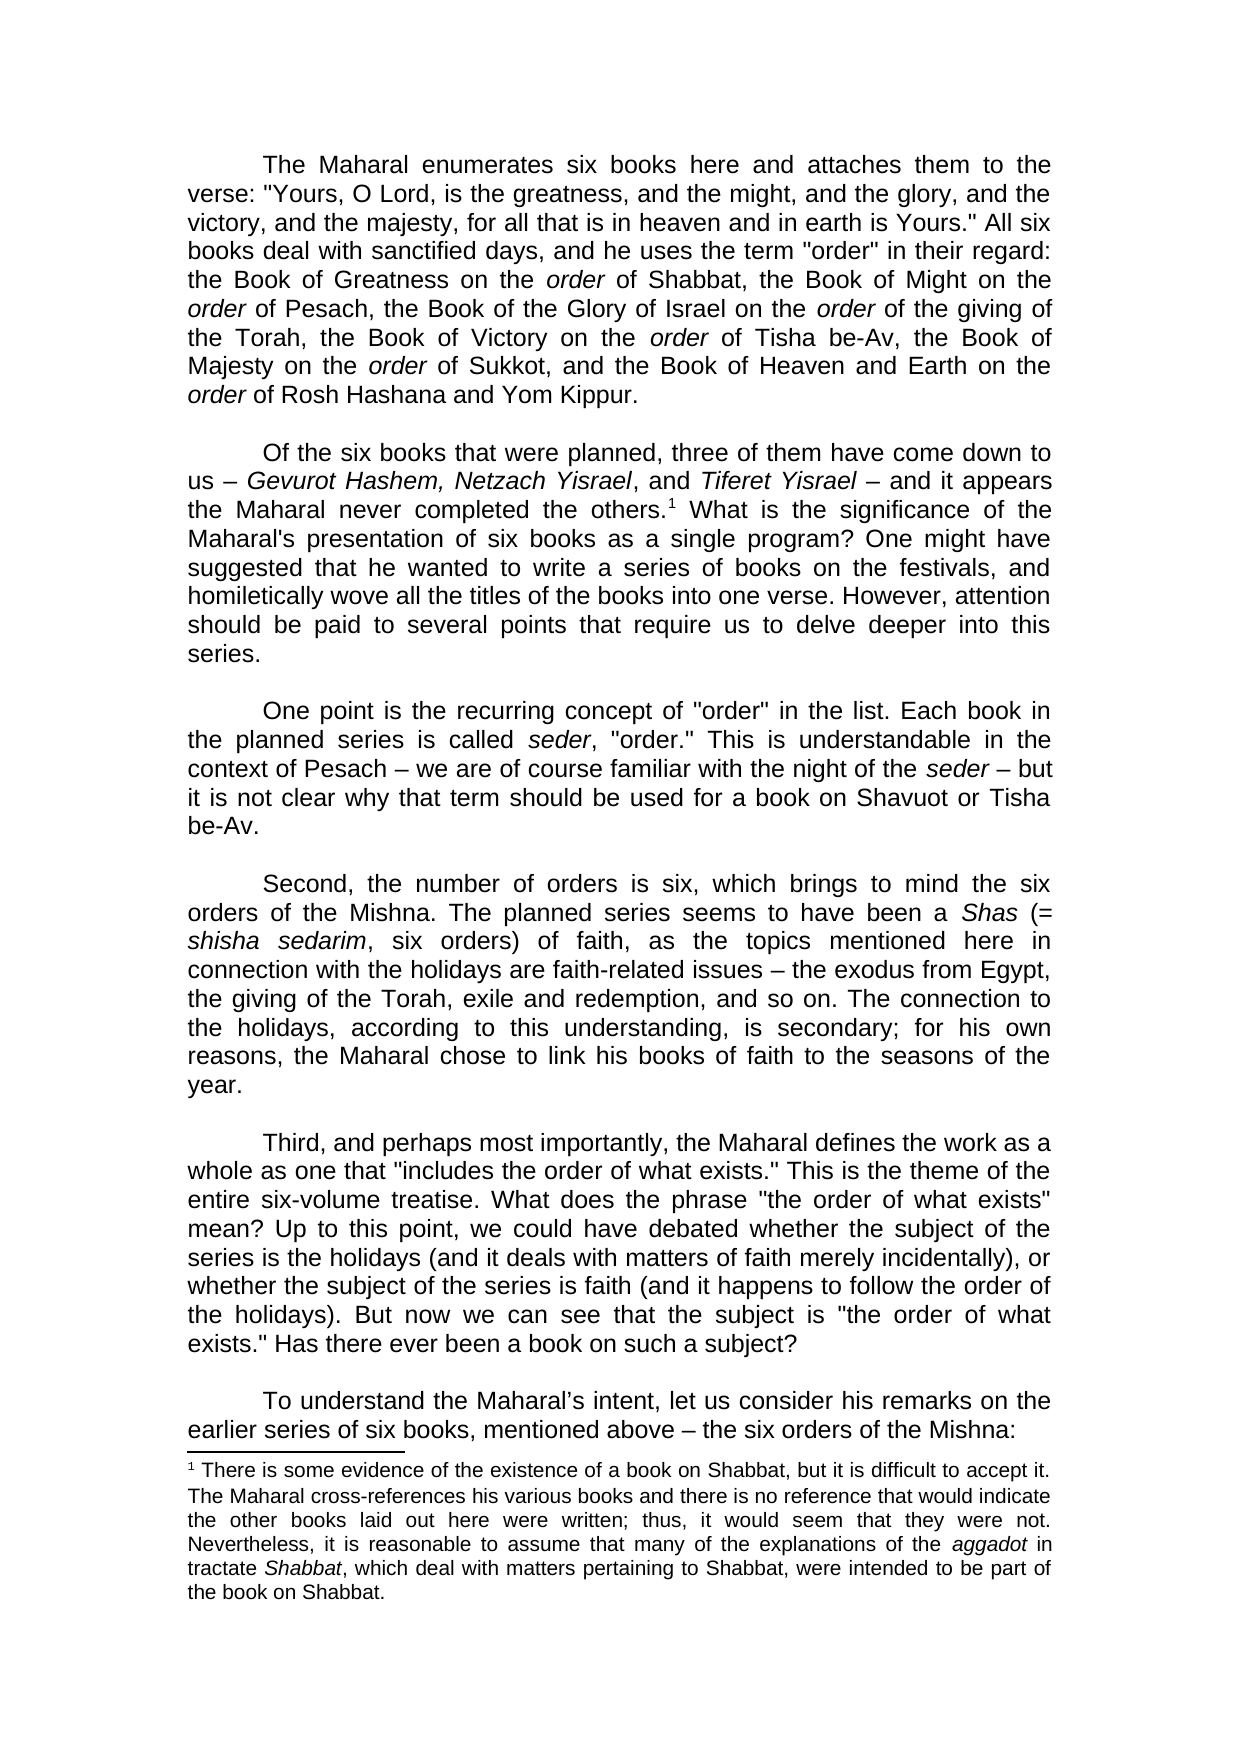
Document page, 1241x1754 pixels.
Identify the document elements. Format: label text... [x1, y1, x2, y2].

text Third, and perhaps most importantly, the Maharal defines the work as a whole as one that "includes the order of what exists." This is the theme of the entire six-volume treatise. What does the phrase "the order of what exists" mean? Up to this point, we could have debated whether the subject of the series is the holidays (and it deals with matters of faith merely incidentally), or whether the subject of the series is faith (and it happens to follow the order of the holidays). But now we can see that the subject is "the order of what exists." Has there ever been a book on such a subject? [187, 1127, 1053, 1357]
text Second, the number of orders is six, which brings to mind the six orders of the Mishna. The planned series seems to have been a Shas (= shisha sedarim, six orders) of faith, as the topics mentioned here in connection with the holidays are faith-related issues – the exodus from Egypt, the giving of the Torah, exile and redemption, and so on. The connection to the holidays, according to this understanding, is secondary; for his own reasons, the Maharal chose to link his books of faith to the seasons of the year. [187, 869, 1053, 1099]
text One point is the recurring concept of "order" in the list. Each book in the planned series is called seder, "order." This is understandable in the context of Pesach – we are of course familiar with the night of the seder – but it is not clear why that term should be used for a book on Shavuot or Tisha be-Av. [187, 696, 1053, 840]
text To understand the Maharal’s intent, let us consider his remarks on the earlier series of six books, mentioned above – the six orders of the Mishna: [187, 1386, 1053, 1444]
text The Maharal enumerates six books here and attaches them to the verse: "Yours, O Lord, is the greatness, and the might, and the glory, and the victory, and the majesty, for all that is in heaven and in earth is Yours." All six books deal with sanctified days, and he uses the term "order" in their regard: the Book of Greatness on the order of Shabbat, the Book of Might on the order of Pesach, the Book of the Glory of Israel on the order of the giving of the Torah, the Book of Victory on the order of Tisha be-Av, the Book of Majesty on the order of Sukkot, and the Book of Heaven and Earth on the order of Rosh Hashana and Yom Kippur. [187, 150, 1053, 409]
text Of the six books that were planned, three of them have come down to us – Gevurot Hashem, Netzach Yisrael, and Tiferet Yisrael – and it appears the Maharal never completed the others. What is the significance of the Maharal's presentation of six books as a single program? One might have suggested that he wanted to write a series of books on the festivals, and homiletically wove all the titles of the books into one verse. However, attention should be paid to several points that require us to delve deeper into this series. [187, 437, 1053, 667]
